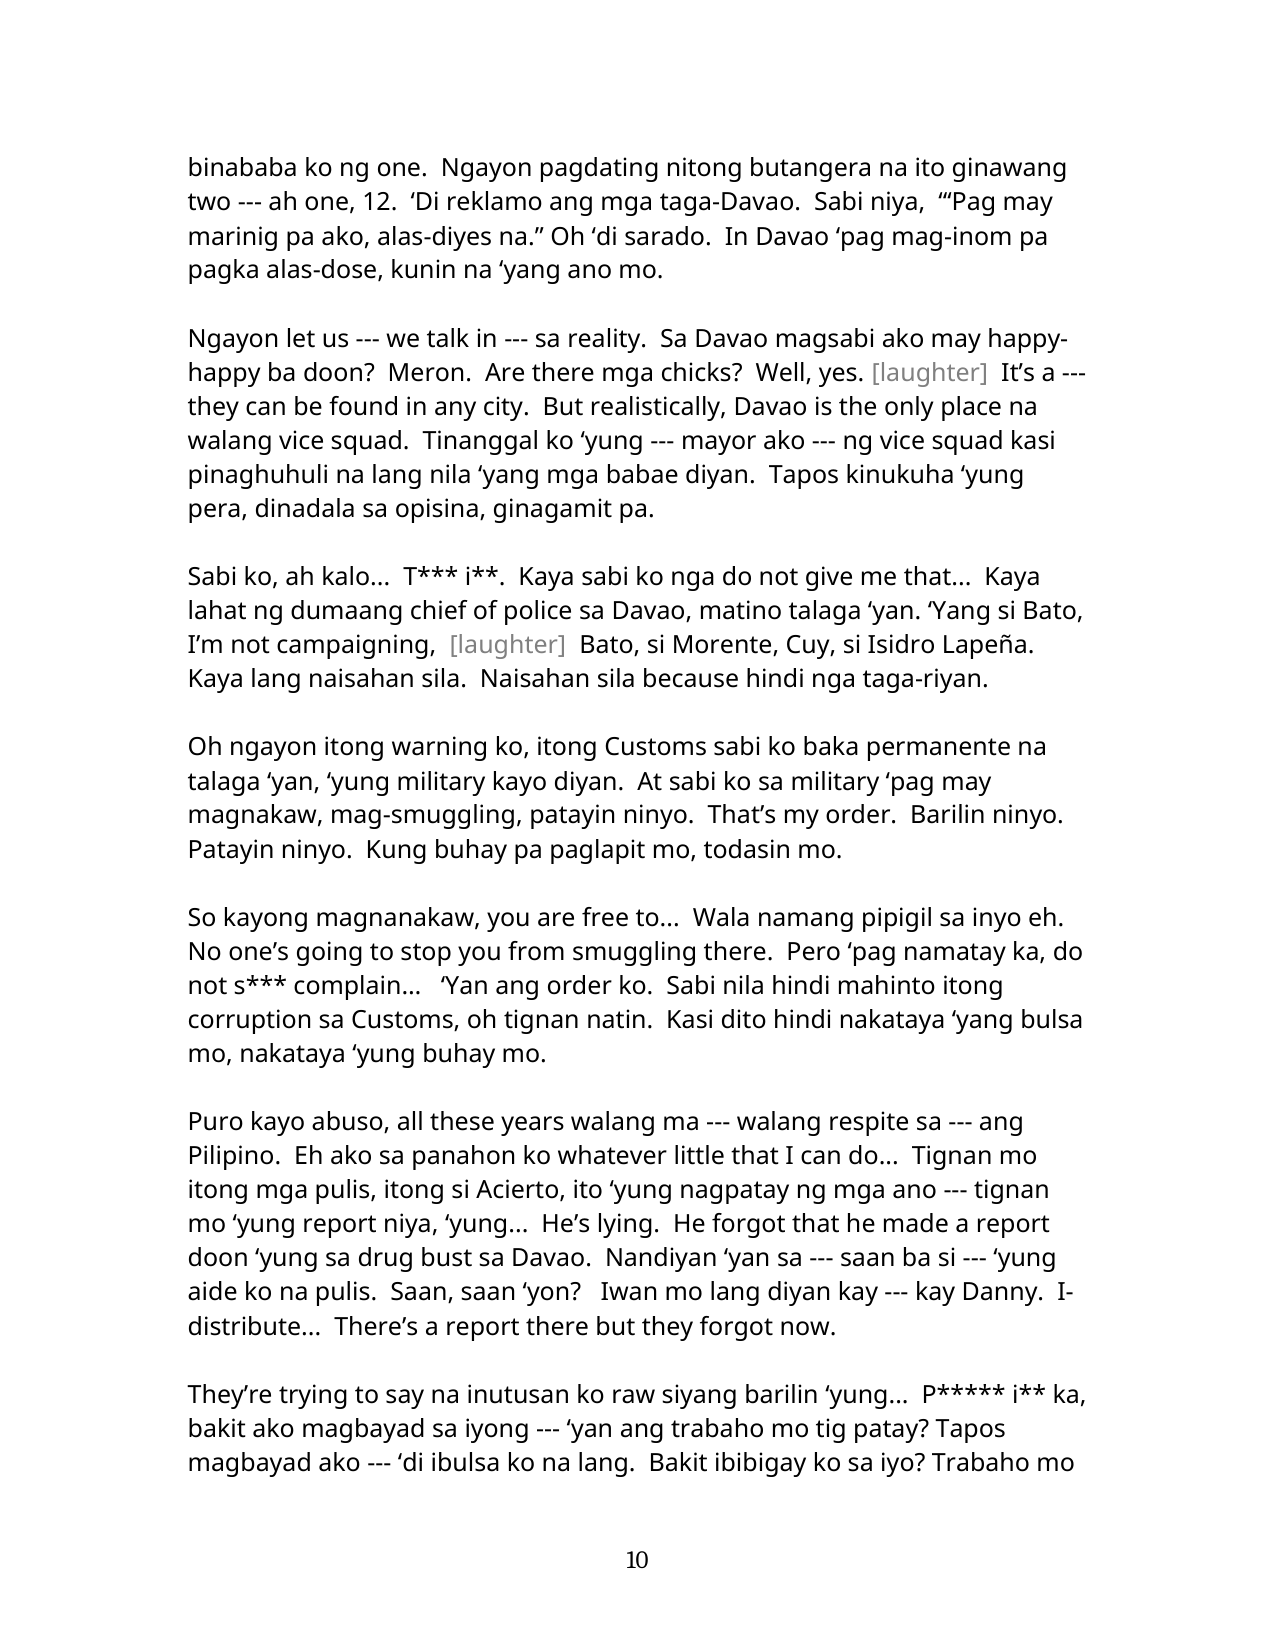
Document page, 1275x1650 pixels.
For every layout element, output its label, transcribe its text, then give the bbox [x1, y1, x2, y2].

text Oh ngayon itong warning ko, itong Customs sabi ko baka permanente na talaga ‘yan, ‘yung military kayo diyan. At sabi ko sa military ‘pag may magnakaw, mag-smuggling, patayin ninyo. That’s my order. Barilin ninyo. Patayin ninyo. Kung buhay pa paglapit mo, todasin mo. [187, 729, 1087, 865]
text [187, 1376, 1087, 1478]
text So kayong magnanakaw, you are free to... Wala namang pipigil sa inyo eh. No one’s going to stop you from smuggling there. Pero ‘pag namatay ka, do not s*** complain… ‘Yan ang order ko. Sabi nila hindi mahinto itong corruption sa Customs, oh tignan natin. Kasi dito hindi nakataya ‘yang bulsa mo, nakataya ‘yung buhay mo. [187, 899, 1087, 1070]
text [187, 150, 1087, 286]
text Puro kayo abuso, all these years walang ma --- walang respite sa --- ang Pilipino. Eh ako sa panahon ko whatever little that I can do... Tignan mo itong mga pulis, itong si Acierto, ito ‘yung nagpatay ng mga ano --- tignan mo ‘yung report niya, ‘yung... He’s lying. He forgot that he made a report doon ‘yung sa drug bust sa Davao. Nandiyan ‘yan sa --- saan ba si --- ‘yung aide ko na pulis. Saan, saan ‘yon? Iwan mo lang diyan kay --- kay Danny. I-distribute... There’s a report there but they forgot now. [187, 1104, 1087, 1342]
text Sabi ko, ah kalo... T*** i**. Kaya sabi ko nga do not give me that... Kaya lahat ng dumaang chief of police sa Davao, matino talaga ‘yan. ‘Yang si Bato, I’m not campaigning, [laughter] Bato, si Morente, Cuy, si Isidro Lapeña. Kaya lang naisahan sila. Naisahan sila because hindi nga taga-riyan. [187, 559, 1087, 695]
text Ngayon let us --- we talk in --- sa reality. Sa Davao magsabi ako may happy-happy ba doon? Meron. Are there mga chicks? Well, yes. [laughter] It’s a --- they can be found in any city. But realistically, Davao is the only place na walang vice squad. Tinanggal ko ‘yung --- mayor ako --- ng vice squad kasi pinaghuhuli na lang nila ‘yang mga babae diyan. Tapos kinukuha ‘yung pera, dinadala sa opisina, ginagamit pa. [187, 320, 1087, 525]
